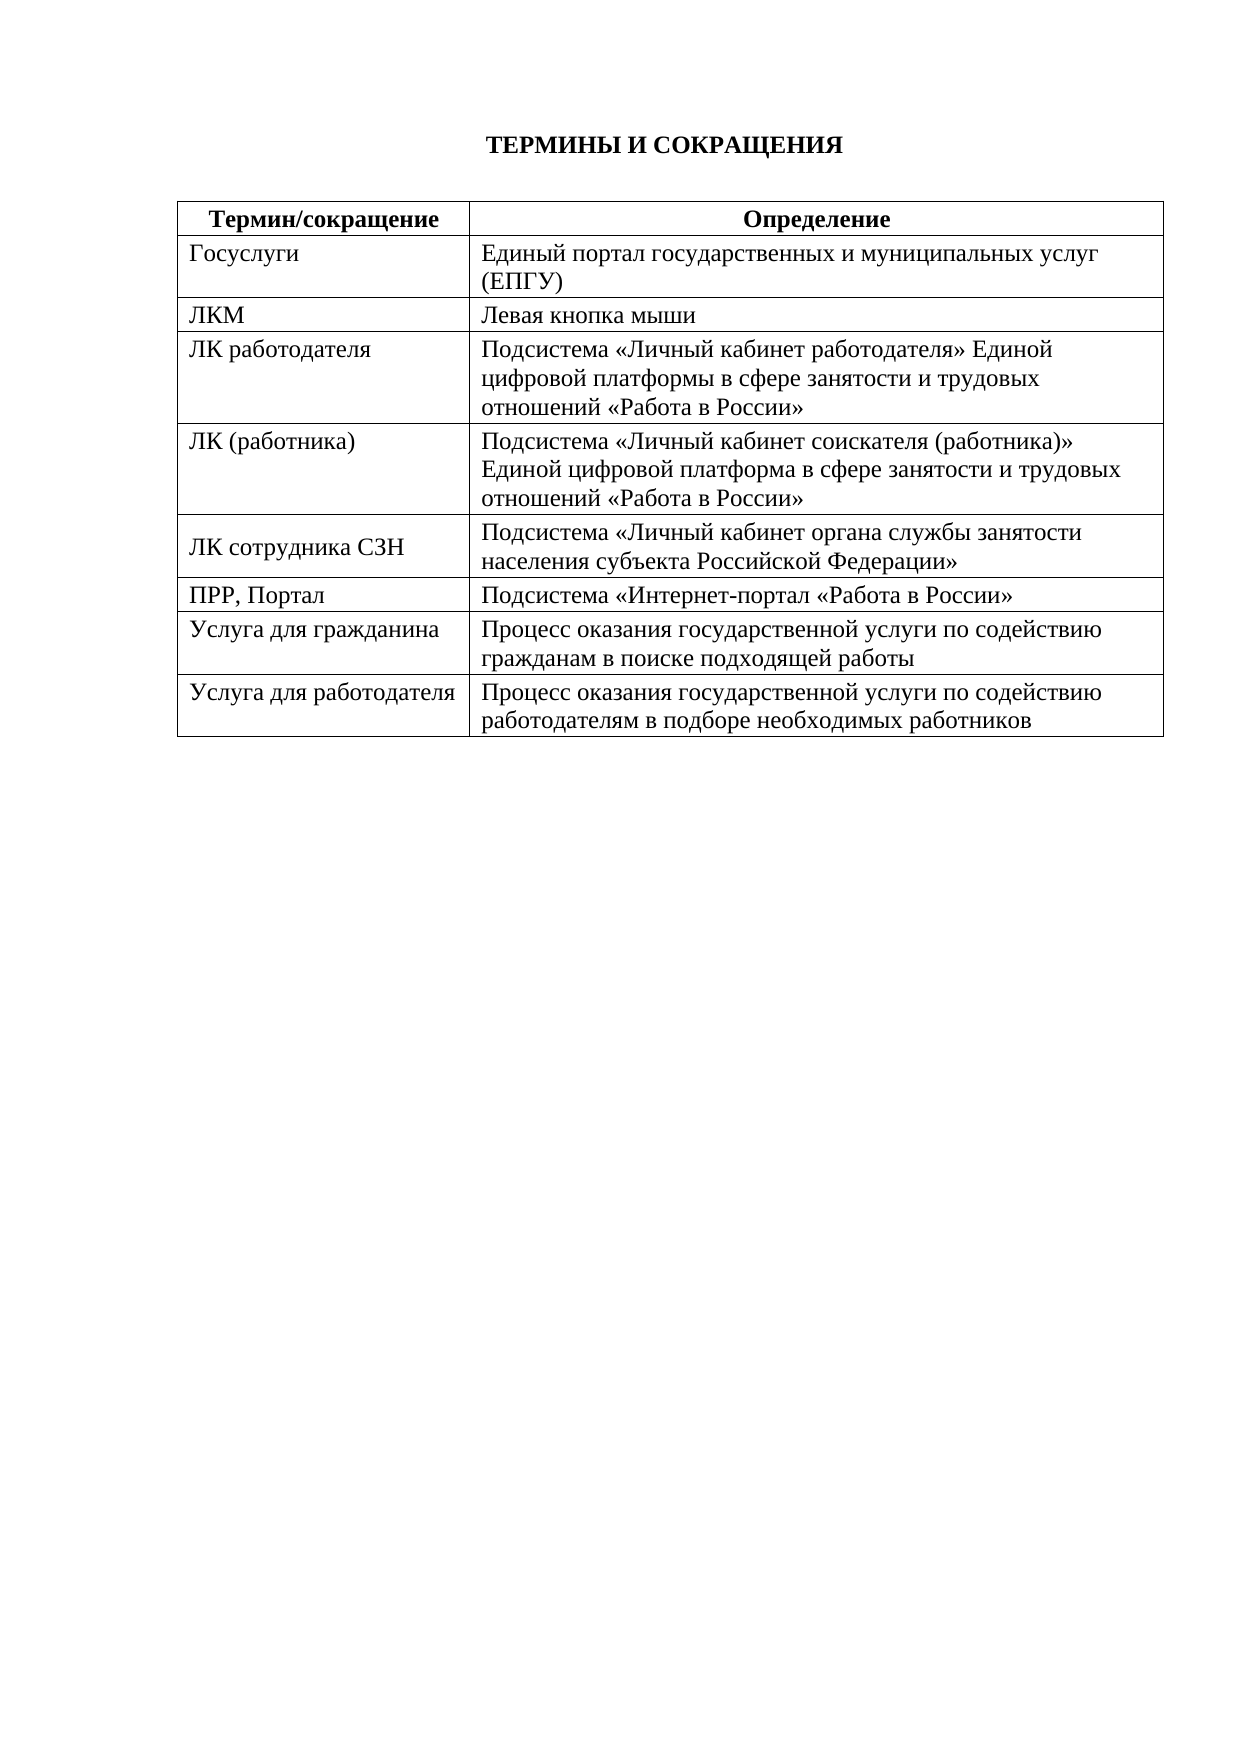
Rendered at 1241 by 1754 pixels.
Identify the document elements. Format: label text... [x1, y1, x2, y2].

table_cell Процесс оказания государственной услуги по содействию работодателям в подборе необходимых работников [470, 675, 1163, 736]
table_cell Единый портал государственных и муниципальных услуг (ЕПГУ) [470, 236, 1163, 297]
table_header Определение [470, 202, 1163, 234]
table_cell Госуслуги [178, 236, 469, 297]
table_header Термин/сокращение [178, 202, 469, 234]
table_cell ЛК работодателя [178, 332, 469, 423]
table_cell ЛКМ [178, 298, 469, 331]
table_cell Подсистема «Личный кабинет органа службы занятости населения субъекта Российской Федерации» [470, 515, 1163, 577]
table_cell Услуга для работодателя [178, 675, 469, 736]
table_cell Левая кнопка мыши [470, 298, 1163, 331]
table_cell Процесс оказания государственной услуги по содействию гражданам в поиске подходящей работы [470, 612, 1163, 673]
table_cell Услуга для гражданина [178, 612, 469, 673]
table_cell ЛК сотрудника СЗН [178, 515, 469, 577]
table_cell ЛК (работника) [178, 424, 469, 514]
table_cell Подсистема «Личный кабинет работодателя» Единой цифровой платформы в сфере занятости и трудовых отношений «Работа в России» [470, 332, 1163, 423]
table_cell Подсистема «Личный кабинет соискателя (работника)» Единой цифровой платформа в сфере занятости и трудовых отношений «Работа в России» [470, 424, 1163, 514]
text Термины и сокращения [177, 131, 1152, 159]
table_cell ПРР, Портал [178, 578, 469, 611]
table_cell Подсистема «Интернет-портал «Работа в России» [470, 578, 1163, 611]
